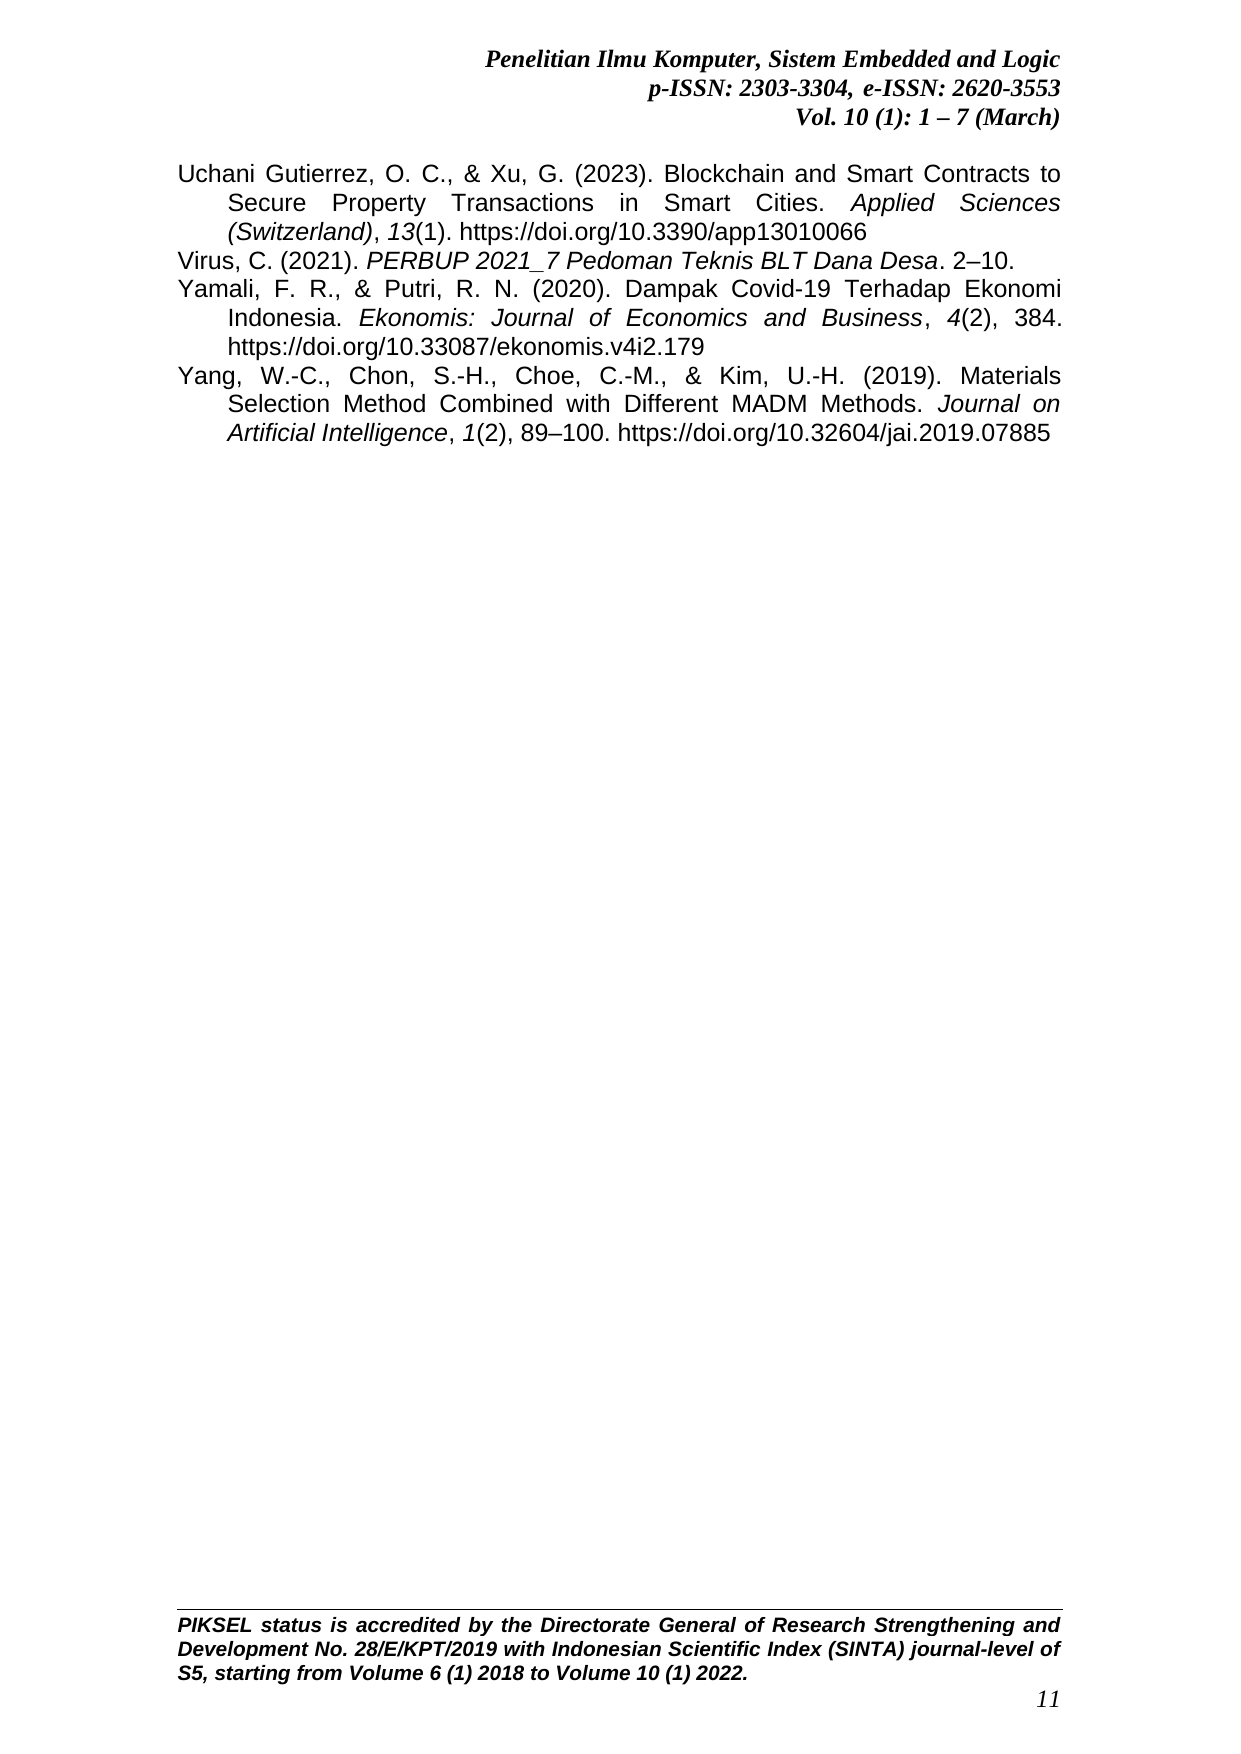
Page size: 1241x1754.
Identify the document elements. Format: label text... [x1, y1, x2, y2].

text Yamali, F. R., & Putri, R. N. (2020). Dampak Covid-19 Terhadap Ekonomi Indonesia. Ekonomis: Journal of Economics and Business, 4(2), 384. https://doi.org/10.33087/ekonomis.v4i2.179 [177, 274, 1063, 361]
text Virus, C. (2021). PERBUP 2021_7 Pedoman Teknis BLT Dana Desa. 2–10. [177, 246, 1063, 274]
text Uchani Gutierrez, O. C., & Xu, G. (2023). Blockchain and Smart Contracts to Secure Property Transactions in Smart Cities. Applied Sciences (Switzerland), 13(1). https://doi.org/10.3390/app13010066 [177, 159, 1063, 246]
text Yang, W.-C., Chon, S.-H., Choe, C.-M., & Kim, U.-H. (2019). Materials Selection Method Combined with Different MADM Methods. Journal on Artificial Intelligence, 1(2), 89–100. https://doi.org/10.32604/jai.2019.07885 [177, 361, 1063, 447]
